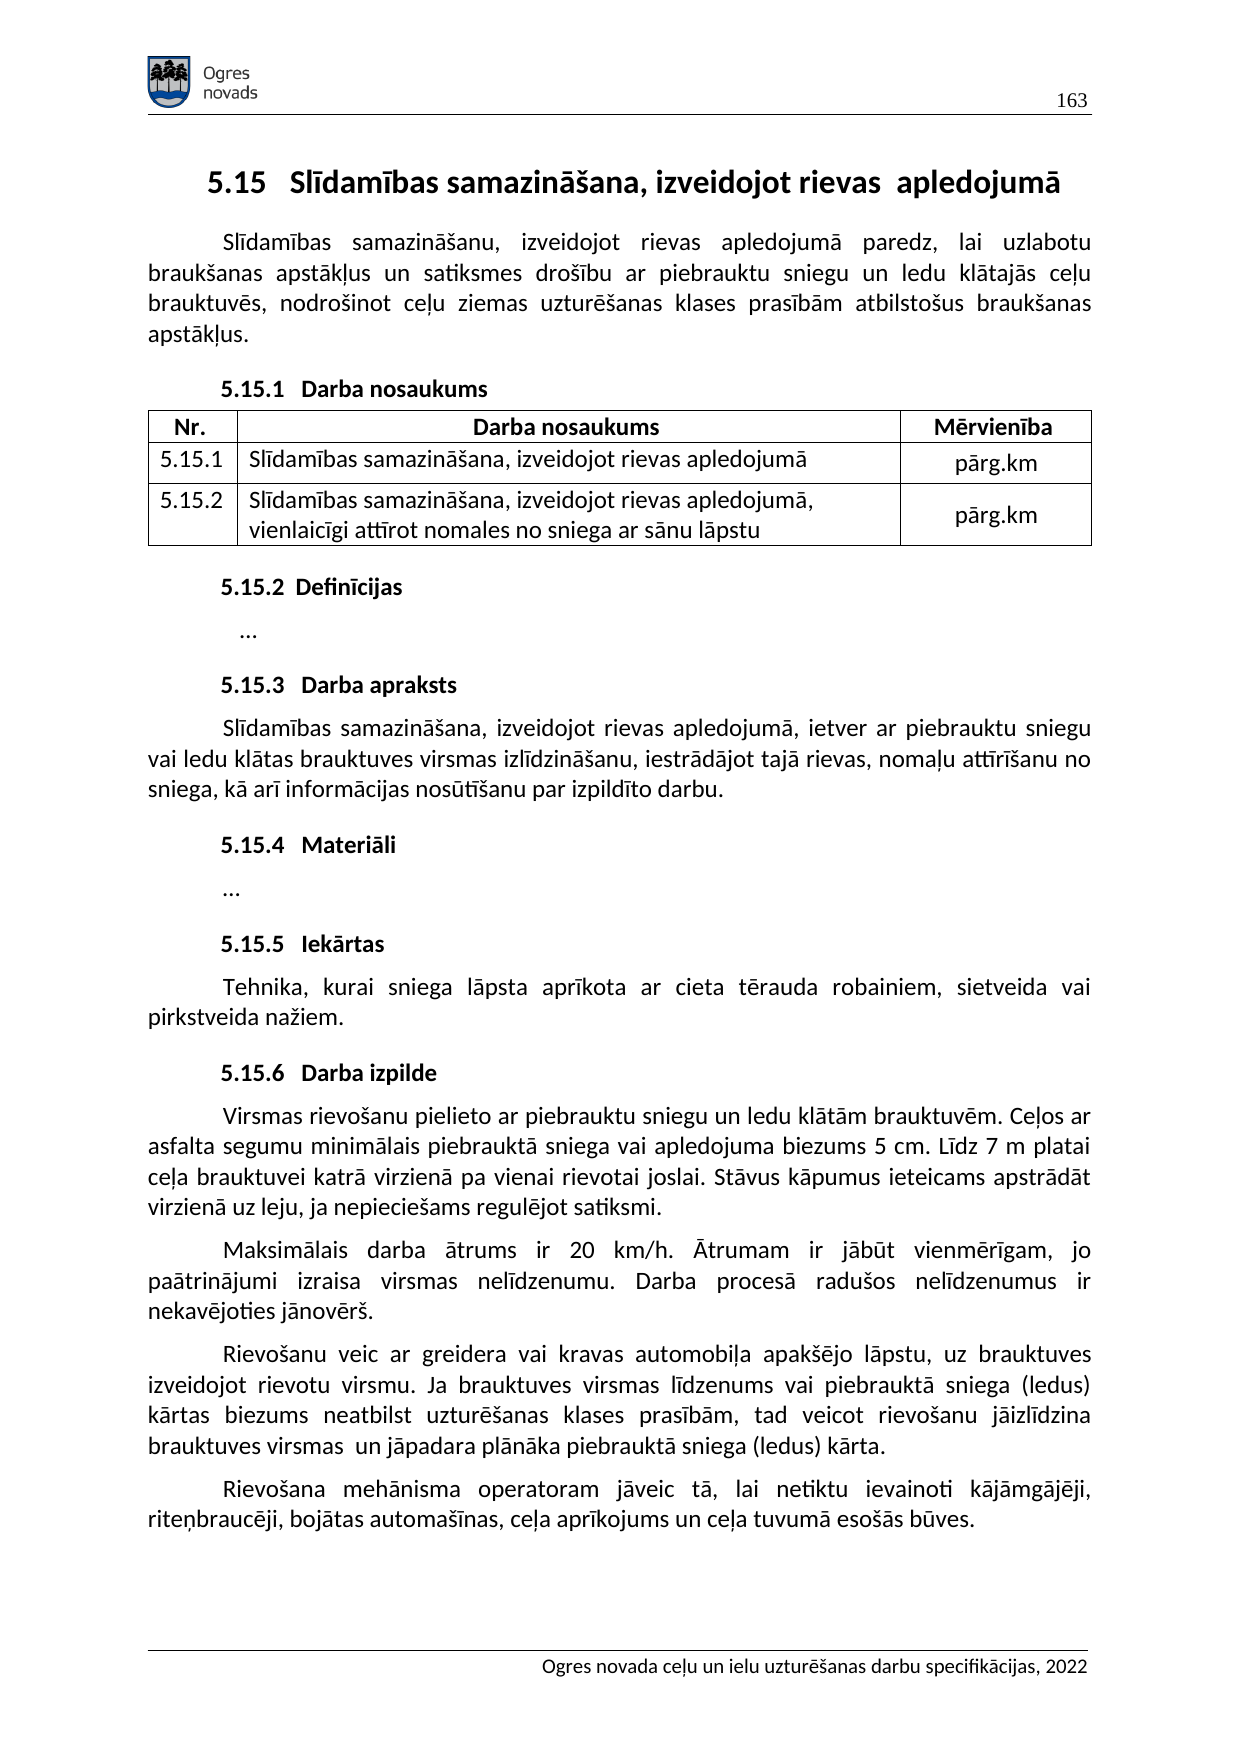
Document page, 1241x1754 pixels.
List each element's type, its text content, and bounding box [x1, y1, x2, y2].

subtitle Definīcijas [220, 571, 1092, 602]
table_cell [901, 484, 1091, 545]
subtitle Darba nosaukums [220, 373, 1092, 404]
text Virsmas rievošanu pielieto ar piebrauktu sniegu un ledu klātām brauktuvēm. Ceļos ar asfalta segumu minimālais piebrauktā sniega vai apledojuma biezums 5 cm. Līdz 7 m platai ceļa brauktuvei katrā virzienā pa vienai rievotai joslai. Stāvus kāpumus ieteicams apstrādāt virzienā uz leju, ja nepieciešams regulējot satiksmi. [148, 1100, 1092, 1222]
text Tehnika, kurai sniega lāpsta aprīkota ar cieta tērauda robainiem, sietveida vai pirkstveida nažiem. [148, 971, 1092, 1032]
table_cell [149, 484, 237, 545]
text Rievošana mehānisma operatoram jāveic tā, lai netiktu ievainoti kājāmgājēji, riteņbraucēji, bojātas automašīnas, ceļa aprīkojums un ceļa tuvumā esošās būves. [148, 1473, 1092, 1534]
subtitle Darba izpilde [220, 1057, 1092, 1087]
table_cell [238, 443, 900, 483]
subtitle Darba apraksts [220, 669, 1092, 700]
text … [148, 614, 1092, 644]
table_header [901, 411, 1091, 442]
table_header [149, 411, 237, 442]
text Slīdamības samazināšanu, izveidojot rievas apledojumā paredz, lai uzlabotu braukšanas apstākļus un satiksmes drošību ar piebrauktu sniegu un ledu klātajās ceļu brauktuvēs, nodrošinot ceļu ziemas uzturēšanas klases prasībām atbilstošus braukšanas apstākļus. [148, 226, 1092, 348]
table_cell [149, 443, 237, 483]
text Rievošanu veic ar greidera vai kravas automobiļa apakšējo lāpstu, uz brauktuves izveidojot rievotu virsmu. Ja brauktuves virsmas līdzenums vai piebrauktā sniega (ledus) kārtas biezums neatbilst uzturēšanas klases prasībām, tad veicot rievošanu jāizlīdzina brauktuves virsmas un jāpadara plānāka piebrauktā sniega (ledus) kārta. [148, 1338, 1092, 1461]
subtitle Iekārtas [220, 928, 1092, 958]
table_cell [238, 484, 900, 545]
text Maksimālais darba ātrums ir 20 km/h. Ātrumam ir jābūt vienmērīgam, jo paātrinājumi izraisa virsmas nelīdzenumu. Darba procesā radušos nelīdzenumus ir nekavējoties jānovērš. [148, 1234, 1092, 1326]
text Slīdamības samazināšana, izveidojot rievas apledojumā, ietver ar piebrauktu sniegu vai ledu klātas brauktuves virsmas izlīdzināšanu, iestrādājot tajā rievas, nomaļu attīrīšanu no sniega, kā arī informācijas nosūtīšanu par izpildīto darbu. [148, 713, 1092, 804]
subtitle Materiāli [220, 829, 1092, 860]
picture [147, 56, 340, 108]
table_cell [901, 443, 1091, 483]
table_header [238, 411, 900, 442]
subtitle Slīdamības samazināšana, izveidojot rievas apledojumā [207, 161, 1092, 201]
text … [148, 872, 1092, 903]
